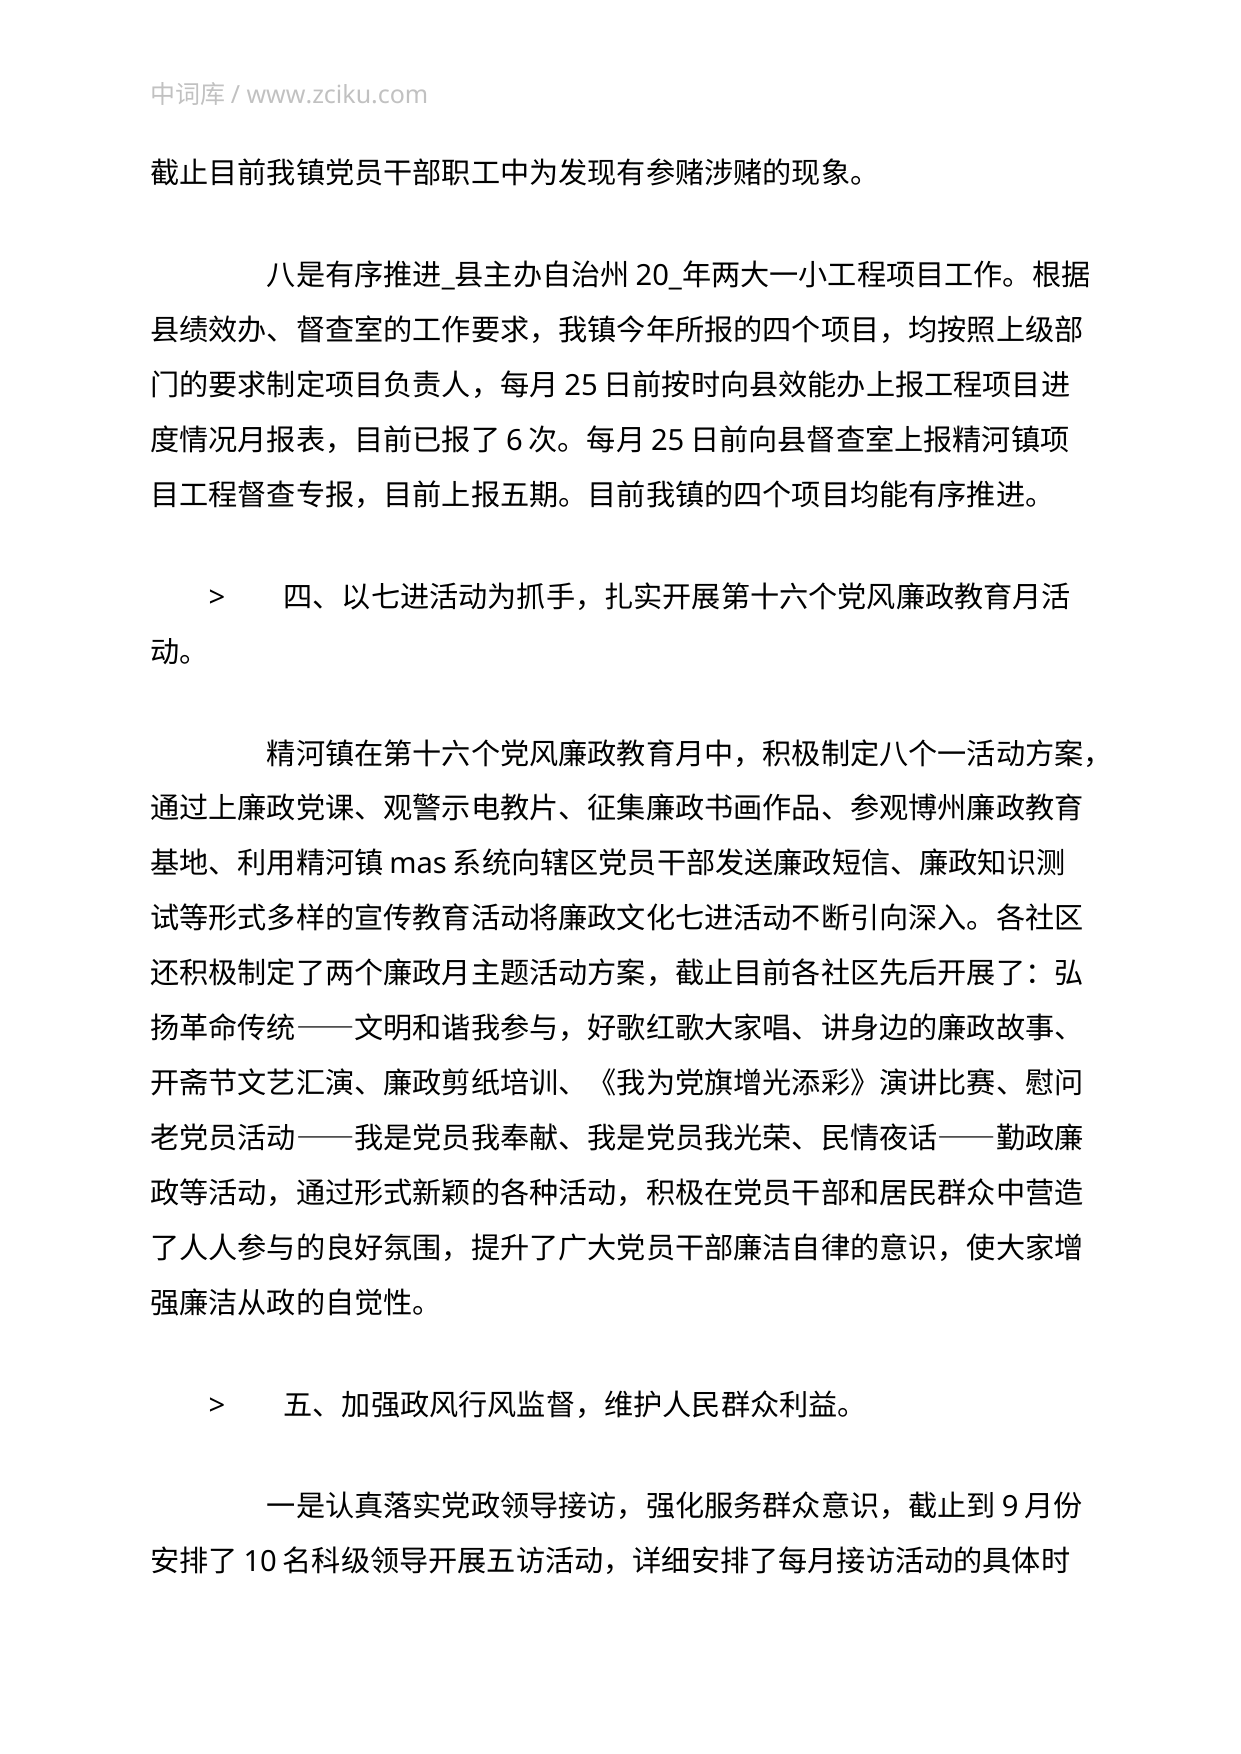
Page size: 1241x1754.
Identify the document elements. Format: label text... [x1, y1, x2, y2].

text > 五、加强政风行风监督，维护人民群众利益。 [150, 1381, 1090, 1423]
text > 四、以七进活动为抓手，扎实开展第十六个党风廉政教育月活动。 [150, 573, 1090, 671]
text 八是有序推进_县主办自治州20_年两大一小工程项目工作。根据县绩效办、督查室的工作要求，我镇今年所报的四个项目，均按照上级部门的要求制定项目负责人，每月25日前按时向县效能办上报工程项目进度情况月报表，目前已报了6次。每月25日前向县督查室上报精河镇项目工程督查专报，目前上报五期。目前我镇的四个项目均能有序推进。 [150, 252, 1090, 514]
text 精河镇在第十六个党风廉政教育月中，积极制定八个一活动方案，通过上廉政党课、观警示电教片、征集廉政书画作品、参观博州廉政教育基地、利用精河镇mas系统向辖区党员干部发送廉政短信、廉政知识测试等形式多样的宣传教育活动将廉政文化七进活动不断引向深入。各社区还积极制定了两个廉政月主题活动方案，截止目前各社区先后开展了：弘扬革命传统——文明和谐我参与，好歌红歌大家唱、讲身边的廉政故事、开斋节文艺汇演、廉政剪纸培训、《我为党旗增光添彩》演讲比赛、慰问老党员活动——我是党员我奉献、我是党员我光荣、民情夜话——勤政廉政等活动，通过形式新颖的各种活动，积极在党员干部和居民群众中营造了人人参与的良好氛围，提升了广大党员干部廉洁自律的意识，使大家增强廉洁从政的自觉性。 [150, 730, 1090, 1322]
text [150, 1483, 1090, 1580]
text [150, 150, 1090, 192]
